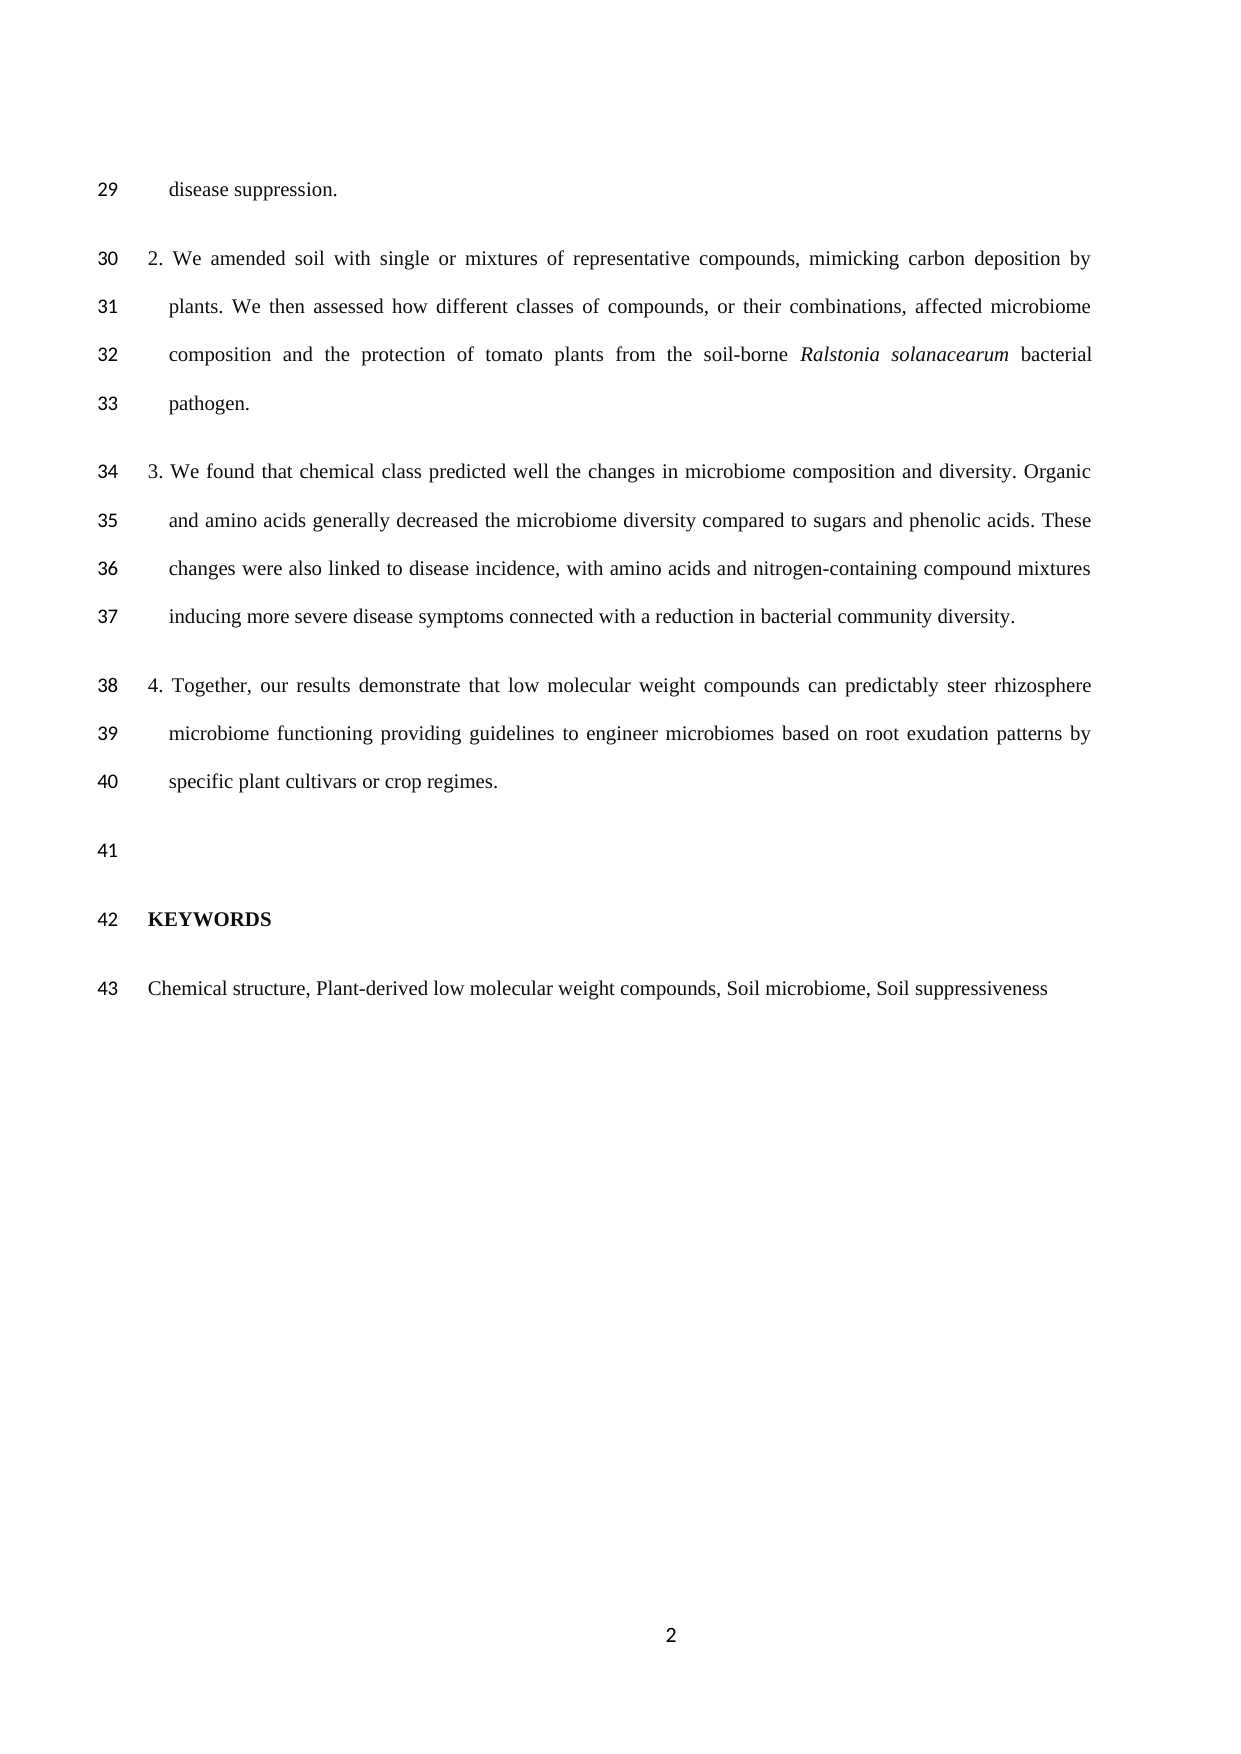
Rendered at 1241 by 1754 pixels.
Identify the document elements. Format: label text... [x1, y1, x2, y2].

text 2. We amended soil with single or mixtures of representative compounds, mimicking carbon deposition by plants. We then assessed how different classes of compounds, or their combinations, affected microbiome composition and the protection of tomato plants from the soil-borne Ralstonia solanacearum bacterial pathogen. [148, 246, 1092, 414]
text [148, 177, 1092, 201]
text 4. Together, our results demonstrate that low molecular weight compounds can predictably steer rhizosphere microbiome functioning providing guidelines to engineer microbiomes based on root exudation patterns by specific plant cultivars or crop regimes. [148, 673, 1092, 793]
text 3. We found that chemical class predicted well the changes in microbiome composition and diversity. Organic and amino acids generally decreased the microbiome diversity compared to sugars and phenolic acids. These changes were also linked to disease incidence, with amino acids and nitrogen-containing compound mixtures inducing more severe disease symptoms connected with a reduction in bacterial community diversity. [148, 459, 1092, 628]
text KEYWORDS [148, 907, 1092, 931]
text Chemical structure, Plant-derived low molecular weight compounds, Soil microbiome, Soil suppressiveness [148, 976, 1092, 1000]
